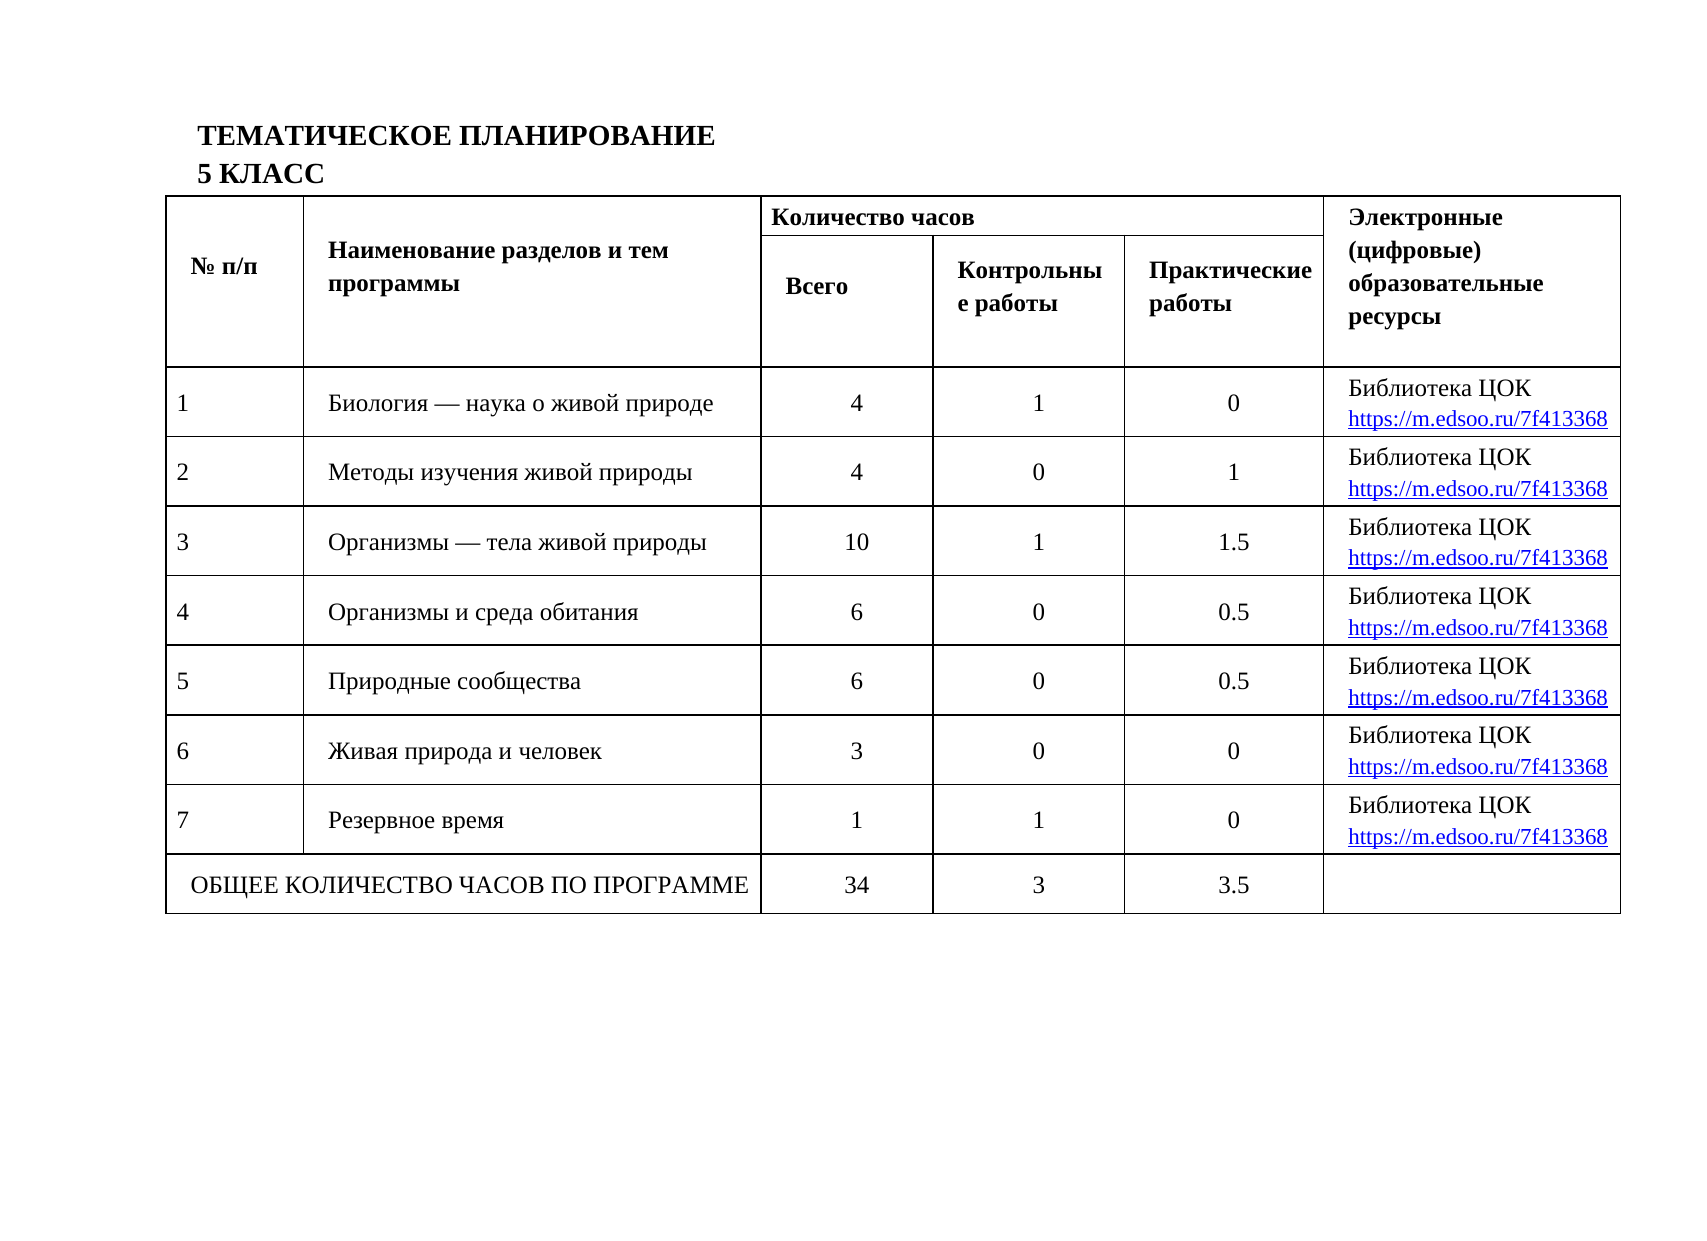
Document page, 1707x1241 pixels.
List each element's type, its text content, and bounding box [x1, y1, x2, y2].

table_cell 0 [934, 646, 1124, 714]
table_cell Библиотека ЦОК https://m.edsoo.ru/7f413368 [1324, 507, 1620, 575]
table_header Наименование разделов и тем программы [304, 197, 760, 366]
table_header Количество часов [762, 197, 1323, 234]
table_cell 5 [167, 646, 303, 714]
table_cell 1 [167, 368, 303, 436]
table_cell Библиотека ЦОК https://m.edsoo.ru/7f413368 [1324, 646, 1620, 714]
table_cell 0 [1125, 716, 1323, 783]
table_cell 0 [1125, 368, 1323, 436]
table_cell 10 [762, 507, 932, 575]
table_cell Биология — наука о живой природе [304, 368, 760, 436]
table_cell 0.5 [1125, 576, 1323, 644]
table_cell Организмы — тела живой природы [304, 507, 760, 575]
table_cell ОБЩЕЕ КОЛИЧЕСТВО ЧАСОВ ПО ПРОГРАММЕ [167, 855, 760, 912]
text 5 КЛАСС [190, 157, 1618, 190]
table_cell 3.5 [1125, 855, 1323, 912]
table_cell 3 [762, 716, 932, 783]
table_cell 1.5 [1125, 507, 1323, 575]
table_cell 4 [167, 576, 303, 644]
table_cell 1 [934, 368, 1124, 436]
table_cell Всего [762, 236, 932, 366]
table_cell 1 [1125, 437, 1323, 505]
table_cell 6 [167, 716, 303, 783]
table_cell 0 [934, 716, 1124, 783]
table_cell Библиотека ЦОК https://m.edsoo.ru/7f413368 [1324, 437, 1620, 505]
table_cell Библиотека ЦОК https://m.edsoo.ru/7f413368 [1324, 716, 1620, 783]
table_cell Практические работы [1125, 236, 1323, 366]
table_cell 3 [167, 507, 303, 575]
table_cell 1 [934, 507, 1124, 575]
table_cell Живая природа и человек [304, 716, 760, 783]
table_cell 1 [934, 785, 1124, 853]
table_cell 7 [167, 785, 303, 853]
table_cell 4 [762, 437, 932, 505]
table_cell 0.5 [1125, 646, 1323, 714]
table_header № п/п [167, 197, 303, 366]
table_cell Природные сообщества [304, 646, 760, 714]
table_cell 2 [167, 437, 303, 505]
table_cell 34 [762, 855, 932, 912]
table_cell Библиотека ЦОК https://m.edsoo.ru/7f413368 [1324, 785, 1620, 853]
table_cell Резервное время [304, 785, 760, 853]
table_cell 3 [934, 855, 1124, 912]
text ТЕМАТИЧЕСКОЕ ПЛАНИРОВАНИЕ [190, 118, 1618, 152]
table_cell Контрольные работы [934, 236, 1124, 366]
table_cell 4 [762, 368, 932, 436]
table_cell 0 [934, 437, 1124, 505]
table_cell Методы изучения живой природы [304, 437, 760, 505]
table_cell 1 [762, 785, 932, 853]
table_header Электронные (цифровые) образовательные ресурсы [1324, 197, 1620, 366]
table_cell 6 [762, 646, 932, 714]
table_cell 6 [762, 576, 932, 644]
table_cell Библиотека ЦОК https://m.edsoo.ru/7f413368 [1324, 368, 1620, 436]
table_cell Библиотека ЦОК https://m.edsoo.ru/7f413368 [1324, 576, 1620, 644]
table_cell 0 [1125, 785, 1323, 853]
table_cell 0 [934, 576, 1124, 644]
table_cell Организмы и среда обитания [304, 576, 760, 644]
table_cell [1324, 855, 1620, 912]
